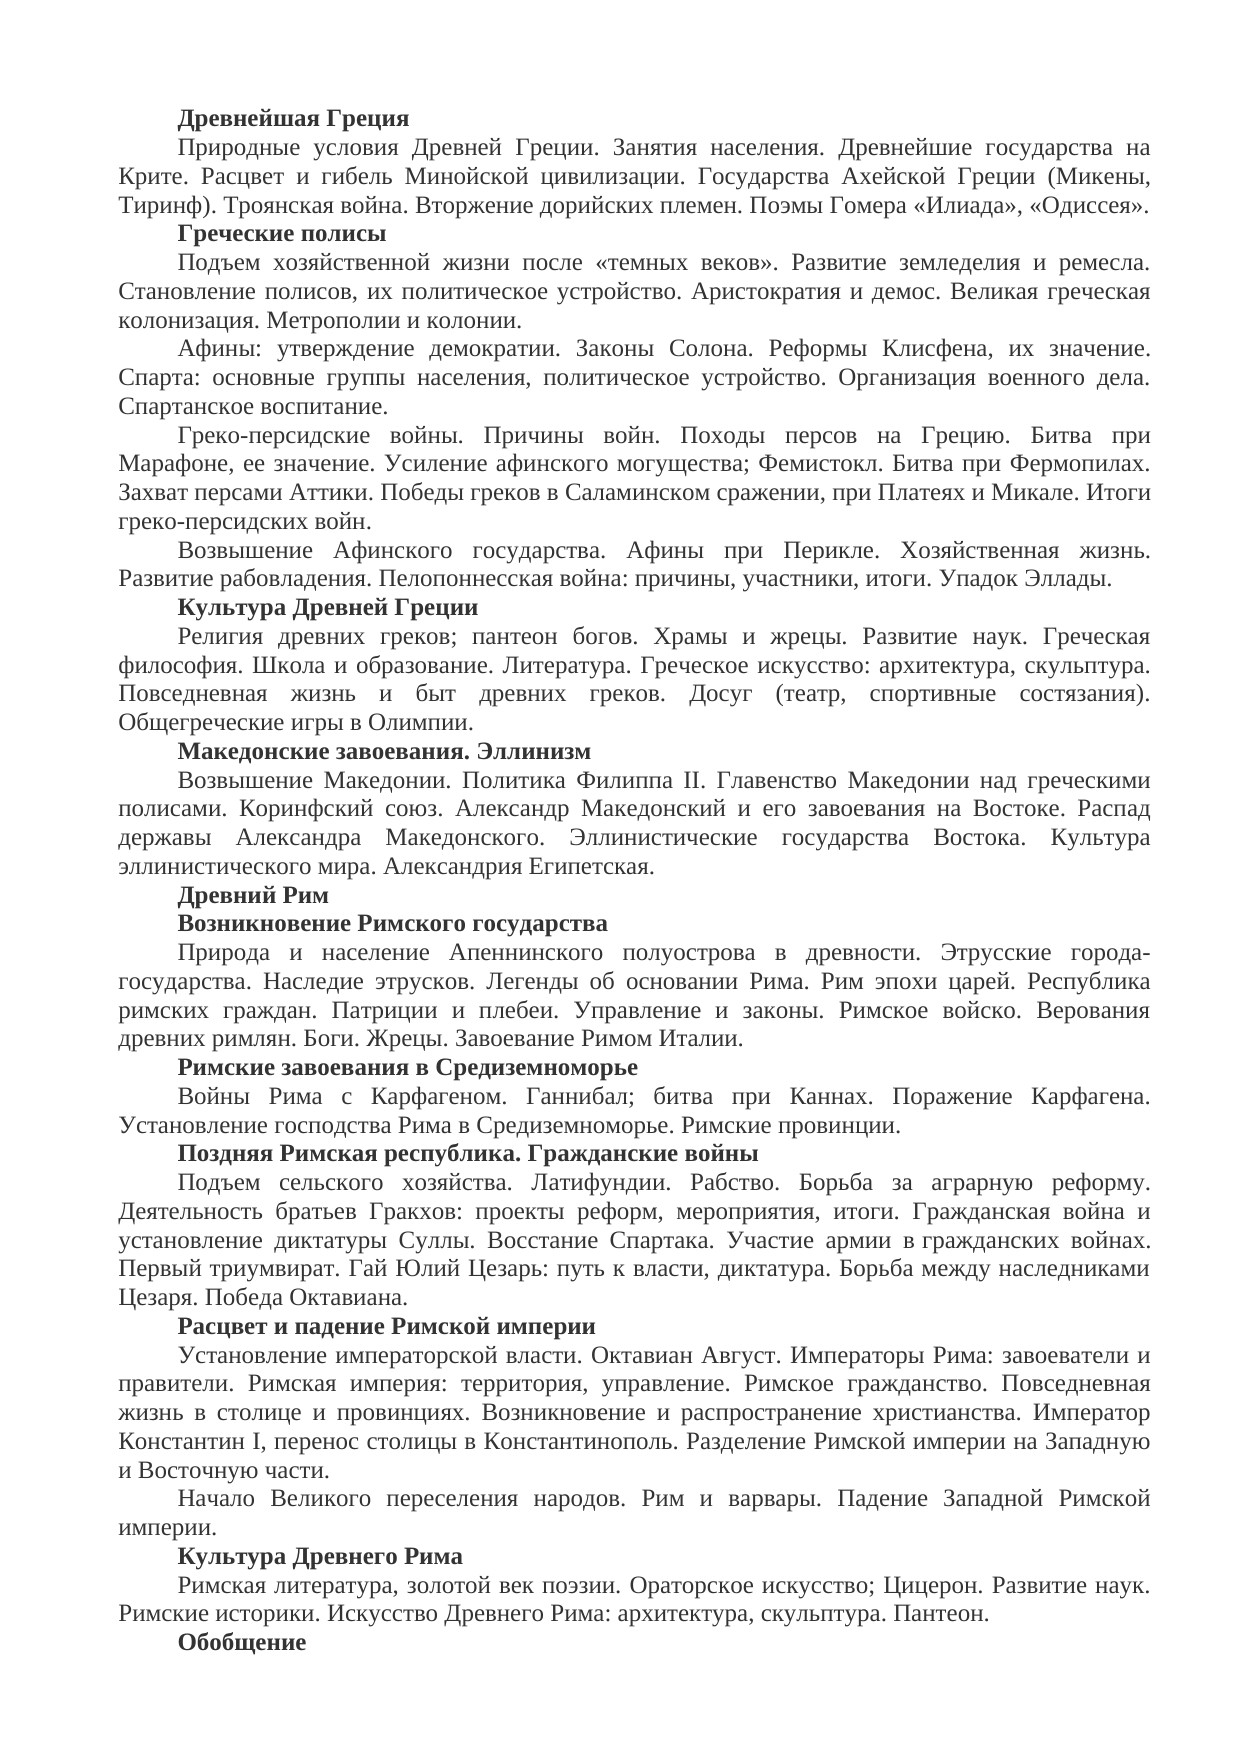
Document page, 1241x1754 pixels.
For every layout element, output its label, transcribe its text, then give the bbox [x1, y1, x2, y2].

text Начало Великого переселения народов. Рим и варвары. Падение Западной Римской империи. [118, 1483, 1152, 1541]
text Культура Древнего Рима [118, 1541, 1152, 1570]
text Природные условия Древней Греции. Занятия населения. Древнейшие государства на Крите. Расцвет и гибель Минойской цивилизации. Государства Ахейской Греции (Микены, Тиринф). Троянская война. Вторжение дорийских племен. Поэмы Гомера «Илиада», «Одиссея». [118, 132, 1152, 218]
text Религия древних греков; пантеон богов. Храмы и жрецы. Развитие наук. Греческая философия. Школа и образование. Литература. Греческое искусство: архитектура, скульптура. Повседневная жизнь и быт древних греков. Досуг (театр, спортивные состязания). Общегреческие игры в Олимпии. [118, 621, 1152, 736]
text Греческие полисы [118, 218, 1152, 247]
text Македонские завоевания. Эллинизм [118, 736, 1152, 765]
text Римские завоевания в Средиземноморье [118, 1052, 1152, 1081]
text Поздняя Римская республика. Гражданские войны [118, 1138, 1152, 1167]
text Расцвет и падение Римской империи [118, 1311, 1152, 1340]
text Римская литература, золотой век поэзии. Ораторское искусство; Цицерон. Развитие наук. Римские историки. Искусство Древнего Рима: архитектура, скульптура. Пантеон. [118, 1570, 1152, 1627]
text Культура Древней Греции [118, 592, 1152, 621]
text Древний Рим [118, 880, 1152, 908]
text Обобщение [118, 1627, 1152, 1656]
text Возвышение Македонии. Политика Филиппа II. Главенство Македонии над греческими полисами. Коринфский союз. Александр Македонский и его завоевания на Востоке. Распад державы Александра Македонского. Эллинистические государства Востока. Культура эллинистического мира. Александрия Египетская. [118, 765, 1152, 880]
text Природа и население Апеннинского полуострова в древности. Этрусские города-государства. Наследие этрусков. Легенды об основании Рима. Рим эпохи царей. Республика римских граждан. Патриции и плебеи. Управление и законы. Римское войско. Верования древних римлян. Боги. Жрецы. Завоевание Римом Италии. [118, 937, 1152, 1052]
text Подъем сельского хозяйства. Латифундии. Рабство. Борьба за аграрную реформу. Деятельность братьев Гракхов: проекты реформ, мероприятия, итоги. Гражданская война и установление диктатуры Суллы. Восстание Спартака. Участие армии в гражданских войнах. Первый триумвират. Гай Юлий Цезарь: путь к власти, диктатура. Борьба между наследниками Цезаря. Победа Октавиана. [118, 1167, 1152, 1311]
text Древнейшая Греция [118, 103, 1152, 132]
text Греко-персидские войны. Причины войн. Походы персов на Грецию. Битва при Марафоне, ее значение. Усиление афинского могущества; Фемистокл. Битва при Фермопилах. Захват персами Аттики. Победы греков в Саламинском сражении, при Платеях и Микале. Итоги греко-персидских войн. [118, 420, 1152, 535]
text Подъем хозяйственной жизни после «темных веков». Развитие земледелия и ремесла. Становление полисов, их политическое устройство. Аристократия и демос. Великая греческая колонизация. Метрополии и колонии. [118, 247, 1152, 333]
text Афины: утверждение демократии. Законы Солона. Реформы Клисфена, их значение. Спарта: основные группы населения, политическое устройство. Организация военного дела. Спартанское воспитание. [118, 333, 1152, 420]
text Войны Рима с Карфагеном. Ганнибал; битва при Каннах. Поражение Карфагена. Установление господства Рима в Средиземноморье. Римские провинции. [118, 1081, 1152, 1138]
text Возникновение Римского государства [118, 908, 1152, 937]
text Установление императорской власти. Октавиан Август. Императоры Рима: завоеватели и правители. Римская империя: территория, управление. Римское гражданство. Повседневная жизнь в столице и провинциях. Возникновение и распространение христианства. Император Константин I, перенос столицы в Константинополь. Разделение Римской империи на Западную и Восточную части. [118, 1340, 1152, 1483]
text Возвышение Афинского государства. Афины при Перикле. Хозяйственная жизнь. Развитие рабовладения. Пелопоннесская война: причины, участники, итоги. Упадок Эллады. [118, 535, 1152, 592]
